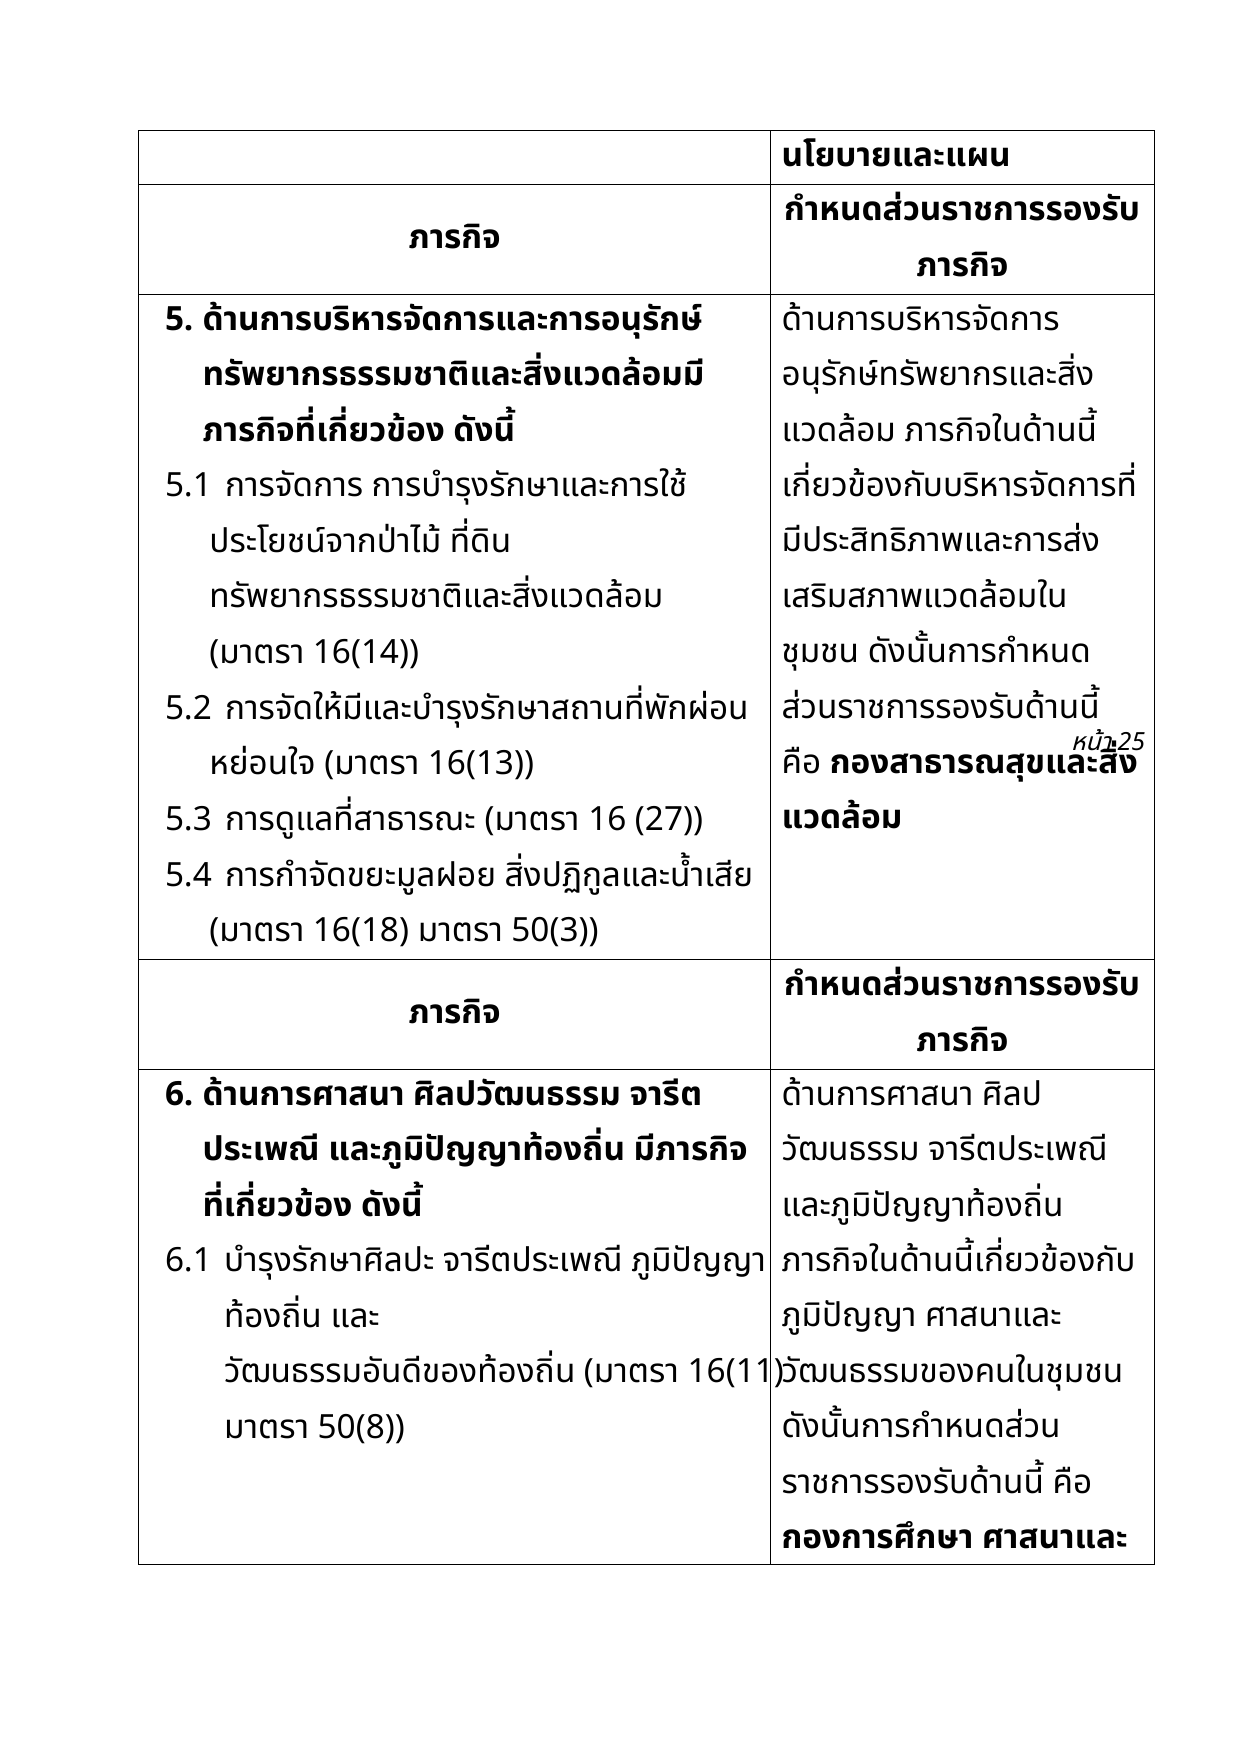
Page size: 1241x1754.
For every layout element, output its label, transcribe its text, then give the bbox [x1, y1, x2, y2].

table_cell ภารกิจ [139, 185, 770, 294]
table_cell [771, 1070, 1154, 1563]
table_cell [139, 1070, 770, 1563]
table_cell ด้านการบริหารจัดการและการอนุรักษ์ทรัพยากรธรรมชาติและสิ่งแวดล้อมมีภารกิจที่เกี่ยวข้อง ดังนี้ การจัดการ การบำรุงรักษาและการใช้ประโยชน์จากป่าไม้ ที่ดินทรัพยากรธรรมชาติและสิ่งแวดล้อม (มาตรา 16(14)) การจัดให้มีและบำรุงรักษาสถานที่พักผ่อนหย่อนใจ (มาตรา 16(13)) การดูแลที่สาธารณะ (มาตรา 16 (27)) การกำจัดขยะมูลฝอย สิ่งปฏิกูลและน้ำเสีย (มาตรา 16(18) มาตรา 50(3)) [139, 295, 770, 959]
table_cell ภารกิจ [139, 960, 770, 1069]
table_cell กำหนดส่วนราชการรองรับภารกิจ [771, 185, 1154, 294]
table_cell ด้านการบริหารจัดการอนุรักษ์ทรัพยากรและสิ่งแวดล้อม ภารกิจในด้านนี้เกี่ยวข้องกับบริหารจัดการที่มีประสิทธิภาพและการส่งเสริมสภาพแวดล้อมในชุมชน ดังนั้นการกำหนดส่วนราชการรองรับด้านนี้ คือ กองสาธารณสุขและสิ่งแวดล้อม [771, 295, 1154, 959]
table_cell กำหนดส่วนราชการรองรับภารกิจ [771, 960, 1154, 1069]
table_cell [771, 131, 1154, 184]
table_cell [139, 131, 770, 184]
